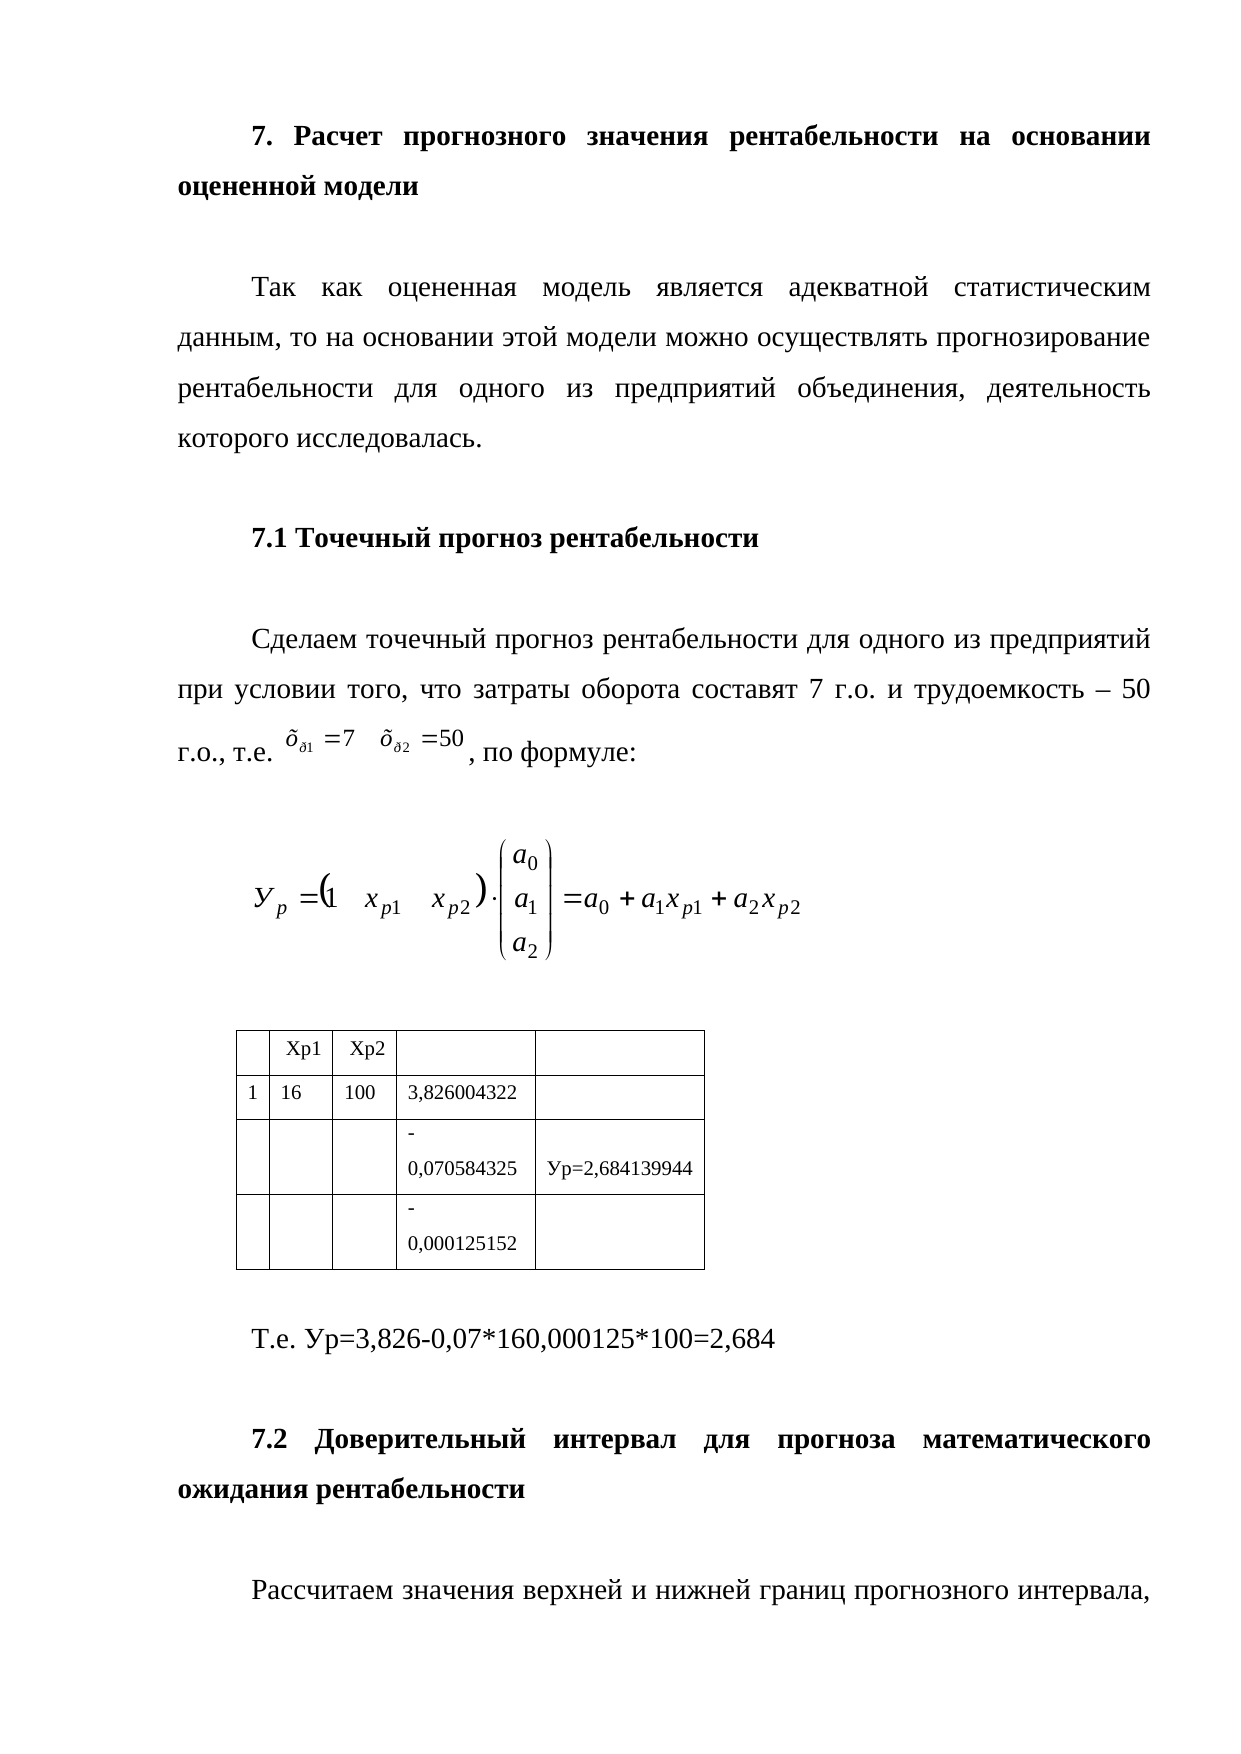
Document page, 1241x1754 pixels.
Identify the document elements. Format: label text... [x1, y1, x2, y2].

table_cell -0,070584325 [397, 1120, 535, 1194]
table_cell [270, 1120, 332, 1194]
text 7.1 Точечный прогноз рентабельности [177, 521, 1152, 554]
table_cell 3,826004322 [397, 1076, 535, 1118]
table_cell [237, 1195, 269, 1269]
table_cell 100 [333, 1076, 396, 1118]
table_header [237, 1031, 269, 1074]
table_cell Ур=2,684139944 [536, 1120, 704, 1194]
table_header [536, 1031, 704, 1074]
table_cell -0,000125152 [397, 1195, 535, 1269]
table_cell [237, 1120, 269, 1194]
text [177, 1572, 1152, 1606]
text 7. Расчет прогнозного значения рентабельности на основании оцененной модели [177, 118, 1152, 202]
table_header [397, 1031, 535, 1074]
text Т.е. Ур=3,826-0,07*160,000125*100=2,684 [177, 1321, 1152, 1354]
table_cell 1 [237, 1076, 269, 1118]
table_header Хр2 [333, 1031, 396, 1074]
table_cell [536, 1076, 704, 1118]
table_cell [333, 1120, 396, 1194]
text Сделаем точечный прогноз рентабельности для одного из предприятий при условии того, что затраты оборота составят .о. и трудоемкость – .о., т.е. , по формуле: [177, 621, 1152, 767]
text 7.2 Доверительный интервал для прогноза математического ожидания рентабельности [177, 1421, 1152, 1505]
table_cell [536, 1195, 704, 1269]
text Так как оцененная модель является адекватной статистическим данным, то на основании этой модели можно осуществлять прогнозирование рентабельности для одного из предприятий объединения, деятельность которого исследовалась. [177, 269, 1152, 453]
table_cell [333, 1195, 396, 1269]
table_header Хр1 [270, 1031, 332, 1074]
table_cell [270, 1195, 332, 1269]
table_cell 16 [270, 1076, 332, 1118]
